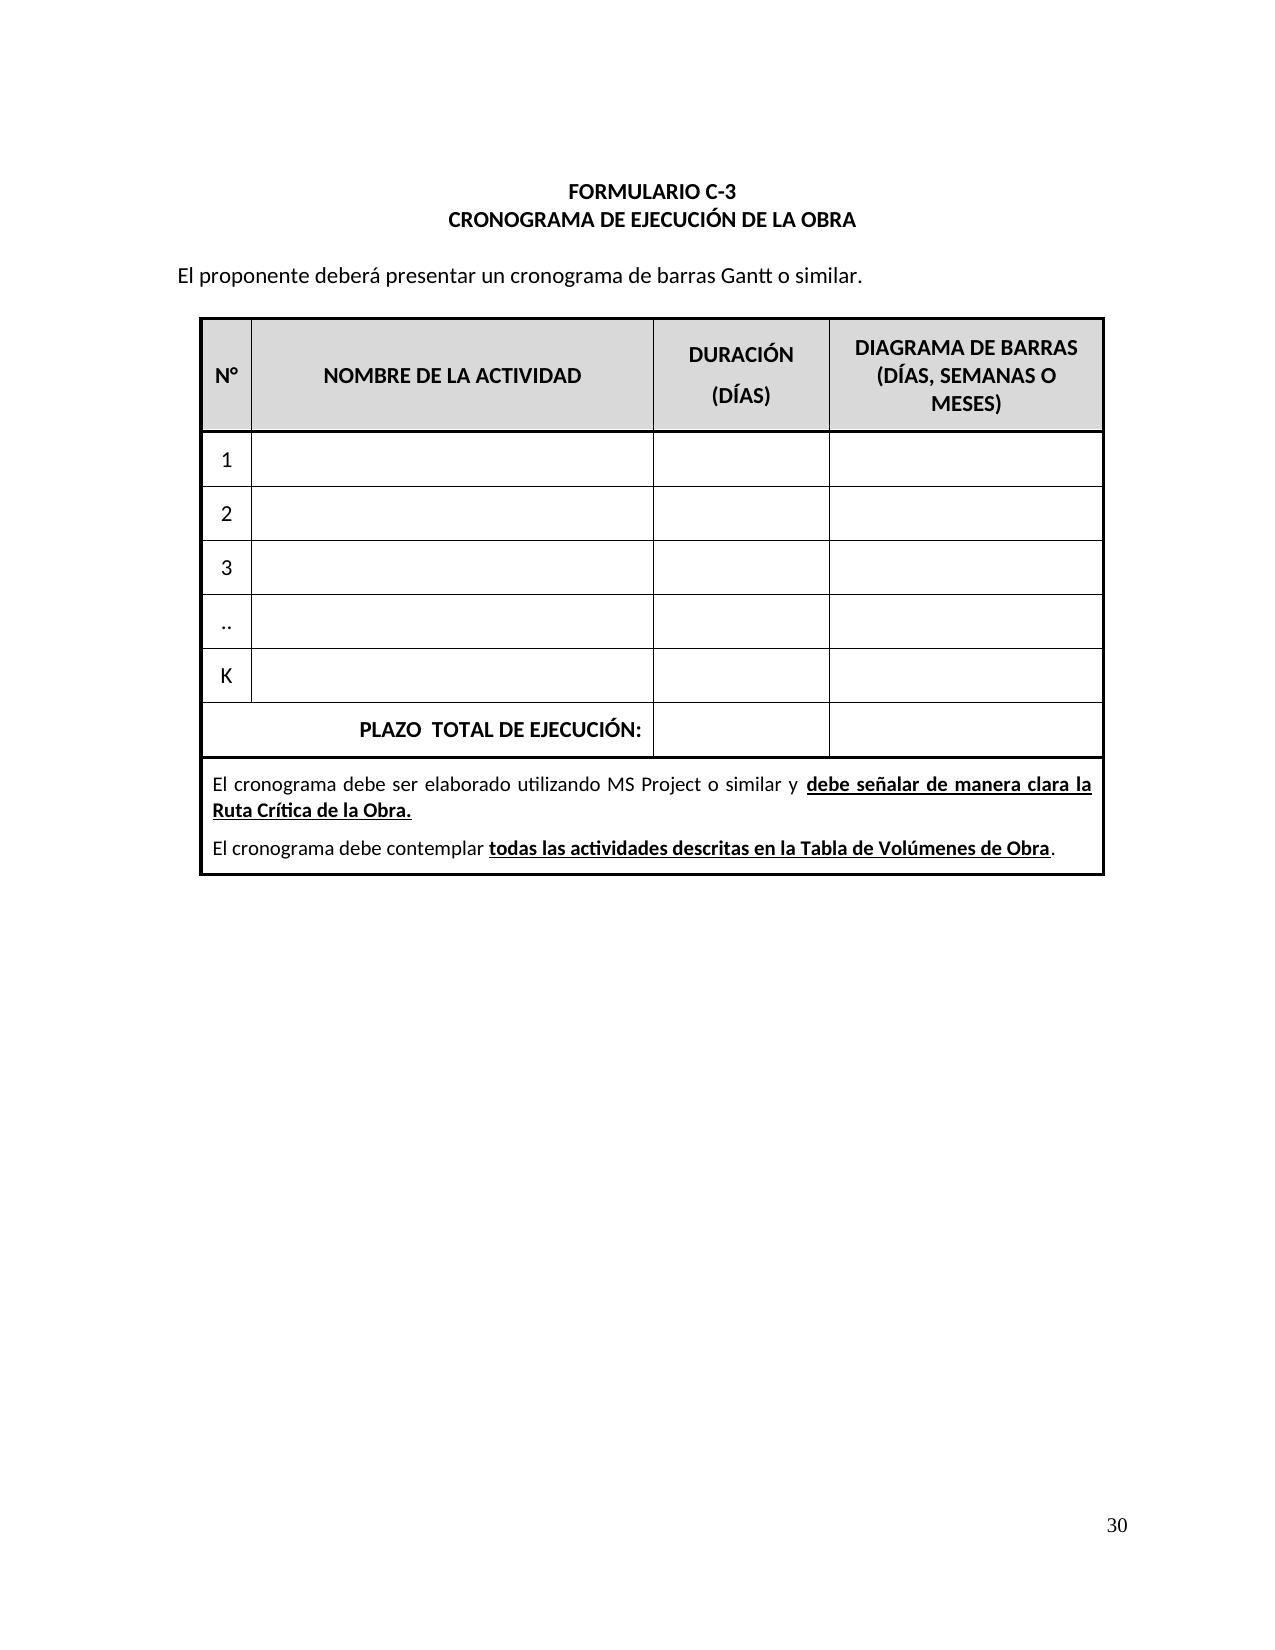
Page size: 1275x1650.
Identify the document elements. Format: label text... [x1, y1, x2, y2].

table_cell El cronograma debe ser elaborado utilizando MS Project o similar y debe señalar de manera clara la Ruta Crítica de la Obra. El cronograma debe contemplar todas las actividades descritas en la Tabla de Volúmenes de Obra. [203, 759, 1102, 873]
table_cell [830, 703, 1102, 756]
text CRONOGRAMA DE EJECUCIÓN DE LA OBRA [177, 205, 1127, 233]
table_cell .. [203, 595, 251, 648]
table_cell 3 [203, 541, 251, 594]
table_cell PLAZO TOTAL DE EJECUCIÓN: [203, 703, 653, 756]
table_header N° [203, 320, 251, 429]
table_header NOMBRE DE LA ACTIVIDAD [252, 320, 653, 429]
table_cell [654, 595, 829, 648]
table_cell [830, 487, 1102, 540]
text El proponente deberá presentar un cronograma de barras Gantt o similar. [177, 261, 1127, 289]
table_header DURACIÓN (DÍAS) [654, 320, 829, 429]
table_cell [252, 487, 653, 540]
table_cell [654, 487, 829, 540]
table_cell [654, 541, 829, 594]
table_cell K [203, 649, 251, 702]
table_cell [252, 595, 653, 648]
table_cell [830, 595, 1102, 648]
table_header DIAGRAMA DE BARRAS (DÍAS, SEMANAS O MESES) [830, 320, 1102, 429]
table_cell [830, 649, 1102, 702]
table_cell [830, 433, 1102, 486]
table_cell [830, 541, 1102, 594]
table_cell [252, 649, 653, 702]
table_cell [252, 433, 653, 486]
table_cell [654, 649, 829, 702]
text FORMULARIO C-3 [177, 177, 1127, 205]
table_cell [654, 703, 829, 756]
table_cell 2 [203, 487, 251, 540]
table_cell 1 [203, 433, 251, 486]
table_cell [654, 433, 829, 486]
table_cell [252, 541, 653, 594]
